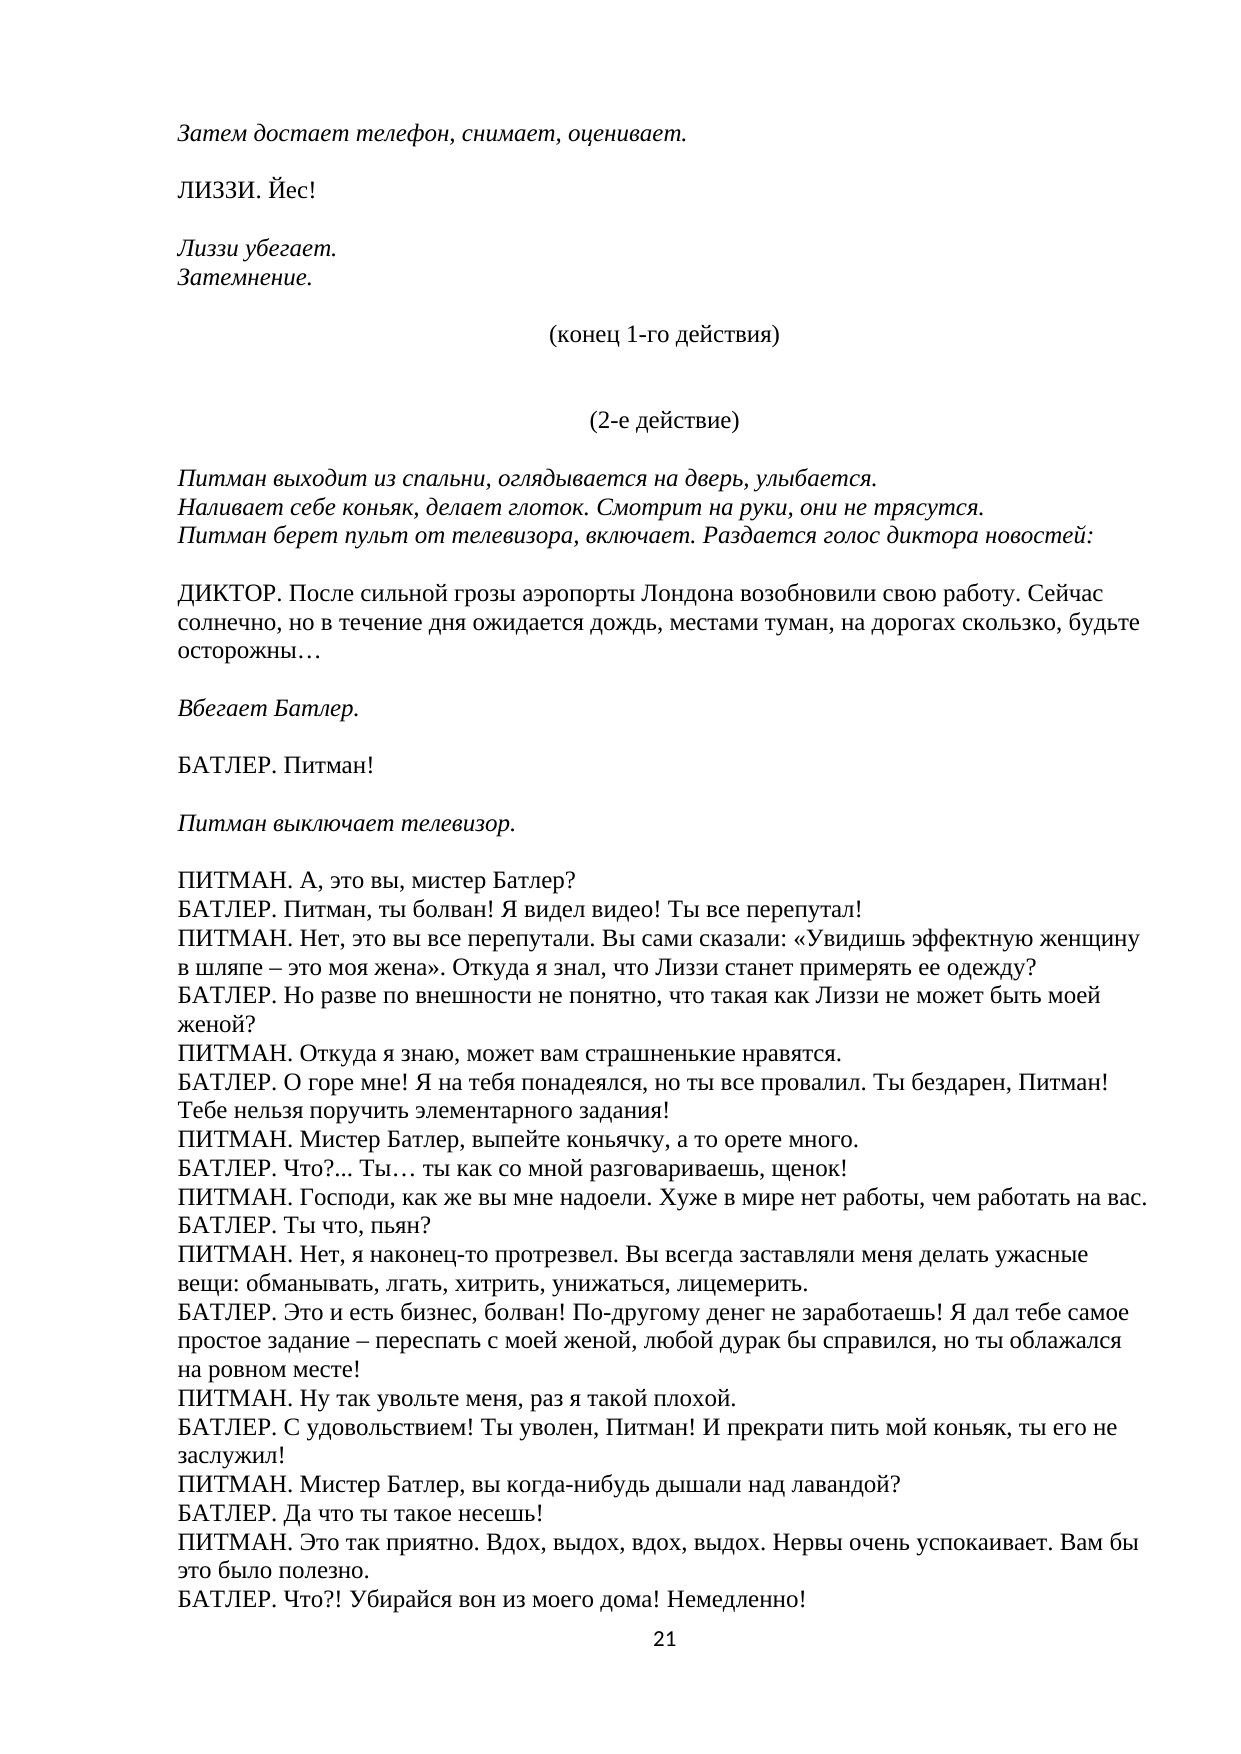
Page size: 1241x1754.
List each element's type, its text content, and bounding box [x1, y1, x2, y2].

text Питман выключает телевизор. [177, 808, 1152, 837]
text Затемнение. [177, 262, 1152, 291]
text БАТЛЕР. Это и есть бизнес, болван! По-другому денег не заработаешь! Я дал тебе самое простое задание – переспать с моей женой, любой дурак бы справился, но ты облажался на ровном месте! [177, 1297, 1152, 1383]
text БАТЛЕР. Ты что, пьян? [177, 1211, 1152, 1239]
text БАТЛЕР. Питман! [177, 751, 1152, 779]
text (конец 1-го действия) [177, 319, 1152, 348]
text БАТЛЕР. Что?... Ты… ты как со мной разговариваешь, щенок! [177, 1153, 1152, 1182]
text БАТЛЕР. О горе мне! Я на тебя понадеялся, но ты все провалил. Ты бездарен, Питман! Тебе нельзя поручить элементарного задания! [177, 1067, 1152, 1124]
text Наливает себе коньяк, делает глоток. Смотрит на руки, они не трясутся. [177, 492, 1152, 521]
text БАТЛЕР. Но разве по внешности не понятно, что такая как Лиззи не может быть моей женой? [177, 981, 1152, 1038]
text ПИТМАН. Господи, как же вы мне надоели. Хуже в мире нет работы, чем работать на вас. [177, 1182, 1152, 1211]
text Затем достает телефон, снимает, оценивает. [177, 118, 1152, 147]
text ПИТМАН. Это так приятно. Вдох, выдох, вдох, выдох. Нервы очень успокаивает. Вам бы это было полезно. [177, 1527, 1152, 1584]
text ПИТМАН. Мистер Батлер, выпейте коньячку, а то орете много. [177, 1124, 1152, 1153]
text ПИТМАН. Откуда я знаю, может вам страшненькие нравятся. [177, 1038, 1152, 1067]
text Вбегает Батлер. [177, 693, 1152, 722]
text ПИТМАН. Нет, это вы все перепутали. Вы сами сказали: «Увидишь эффектную женщину в шляпе – это моя жена». Откуда я знал, что Лиззи станет примерять ее одежду? [177, 923, 1152, 981]
text ПИТМАН. Ну так увольте меня, раз я такой плохой. [177, 1383, 1152, 1412]
text (2-е действие) [177, 406, 1152, 434]
text Лиззи убегает. [177, 233, 1152, 262]
text БАТЛЕР. Что?! Убирайся вон из моего дома! Немедленно! [177, 1584, 1152, 1613]
text ПИТМАН. Мистер Батлер, вы когда-нибудь дышали над лавандой? [177, 1469, 1152, 1498]
text ПИТМАН. Нет, я наконец-то протрезвел. Вы всегда заставляли меня делать ужасные вещи: обманывать, лгать, хитрить, унижаться, лицемерить. [177, 1239, 1152, 1297]
text БАТЛЕР. Питман, ты болван! Я видел видео! Ты все перепутал! [177, 894, 1152, 923]
text БАТЛЕР. С удовольствием! Ты уволен, Питман! И прекрати пить мой коньяк, ты его не заслужил! [177, 1412, 1152, 1469]
text ПИТМАН. А, это вы, мистер Батлер? [177, 866, 1152, 894]
text ЛИЗЗИ. Йес! [177, 176, 1152, 204]
text Питман берет пульт от телевизора, включает. Раздается голос диктора новостей: [177, 521, 1152, 549]
text Питман выходит из спальни, оглядывается на дверь, улыбается. [177, 463, 1152, 492]
text БАТЛЕР. Да что ты такое несешь! [177, 1498, 1152, 1527]
text ДИКТОР. После сильной грозы аэропорты Лондона возобновили свою работу. Сейчас солнечно, но в течение дня ожидается дождь, местами туман, на дорогах скользко, будьте осторожны… [177, 578, 1152, 664]
